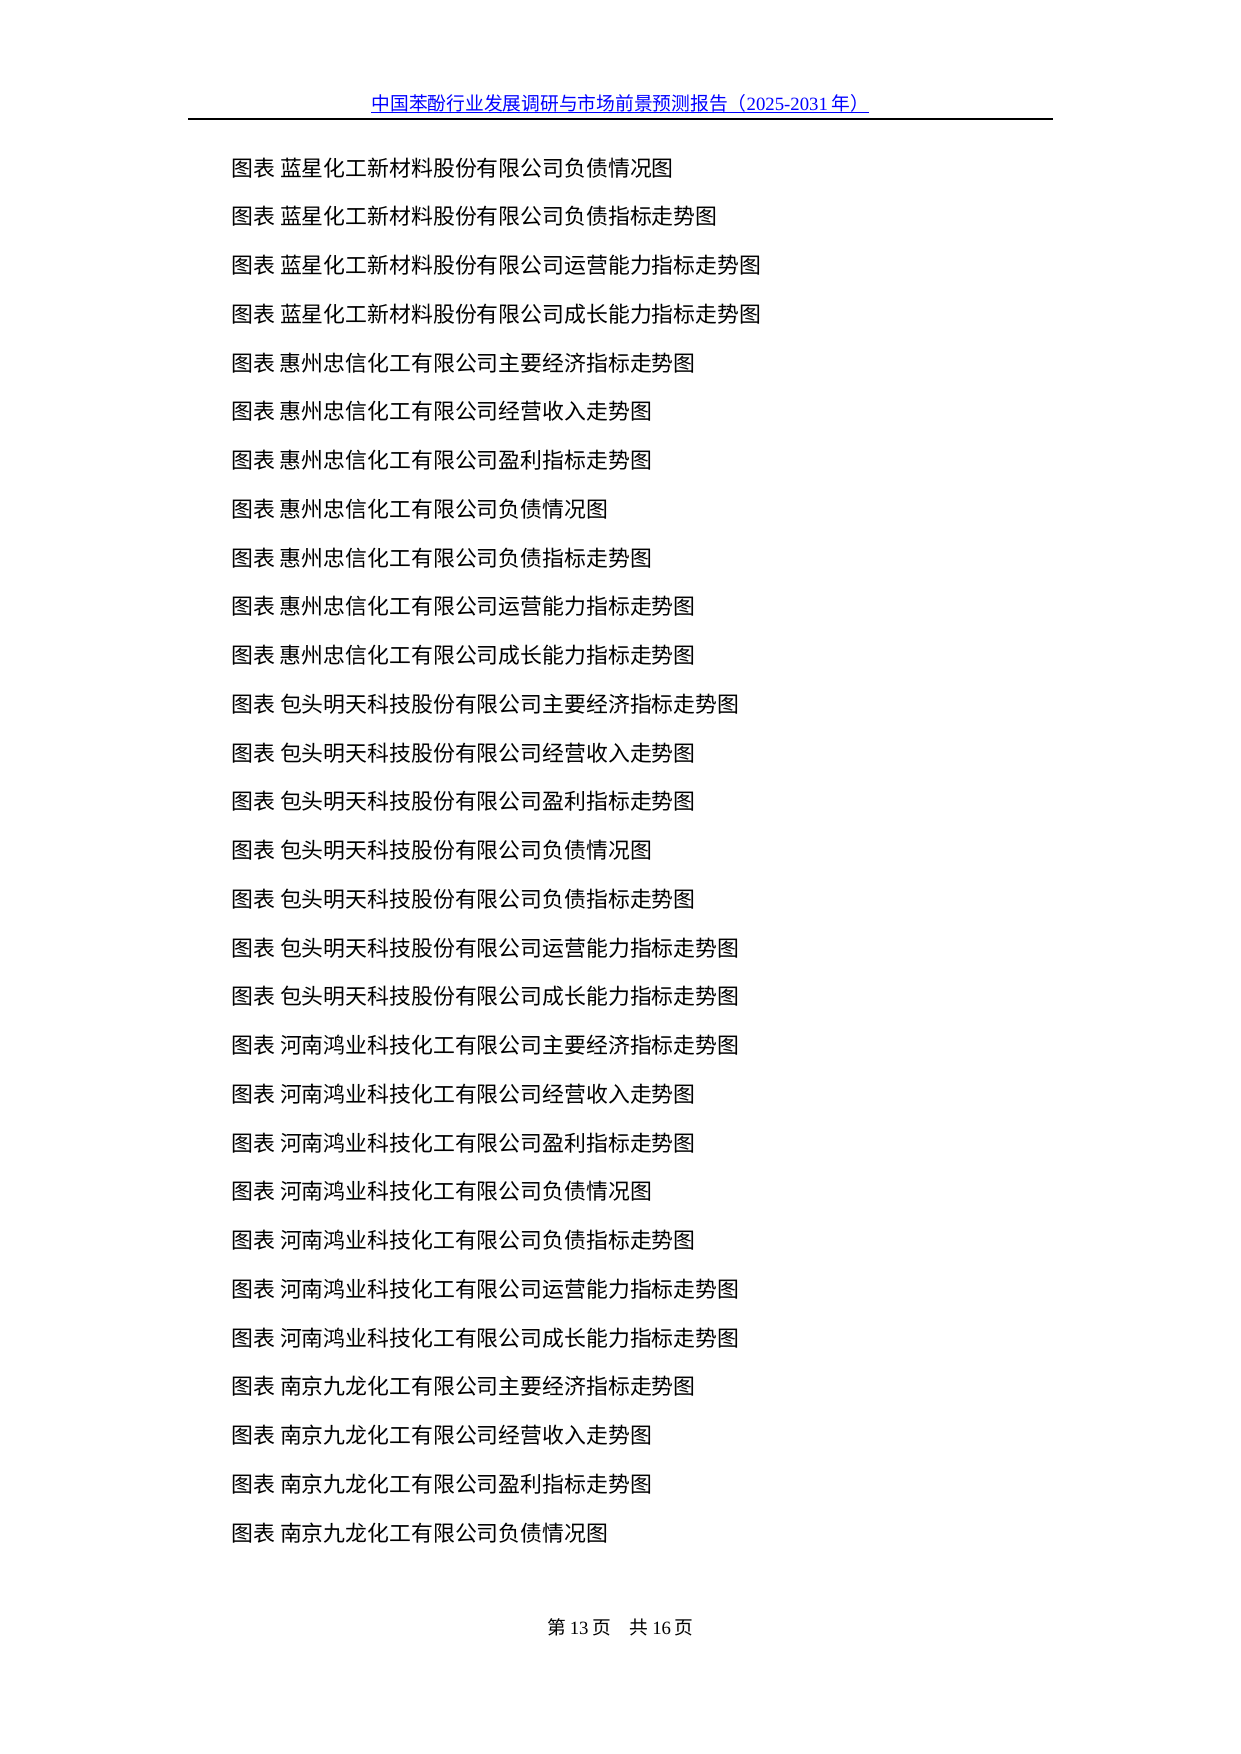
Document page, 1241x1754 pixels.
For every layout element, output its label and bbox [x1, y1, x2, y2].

text [187, 150, 1053, 1548]
